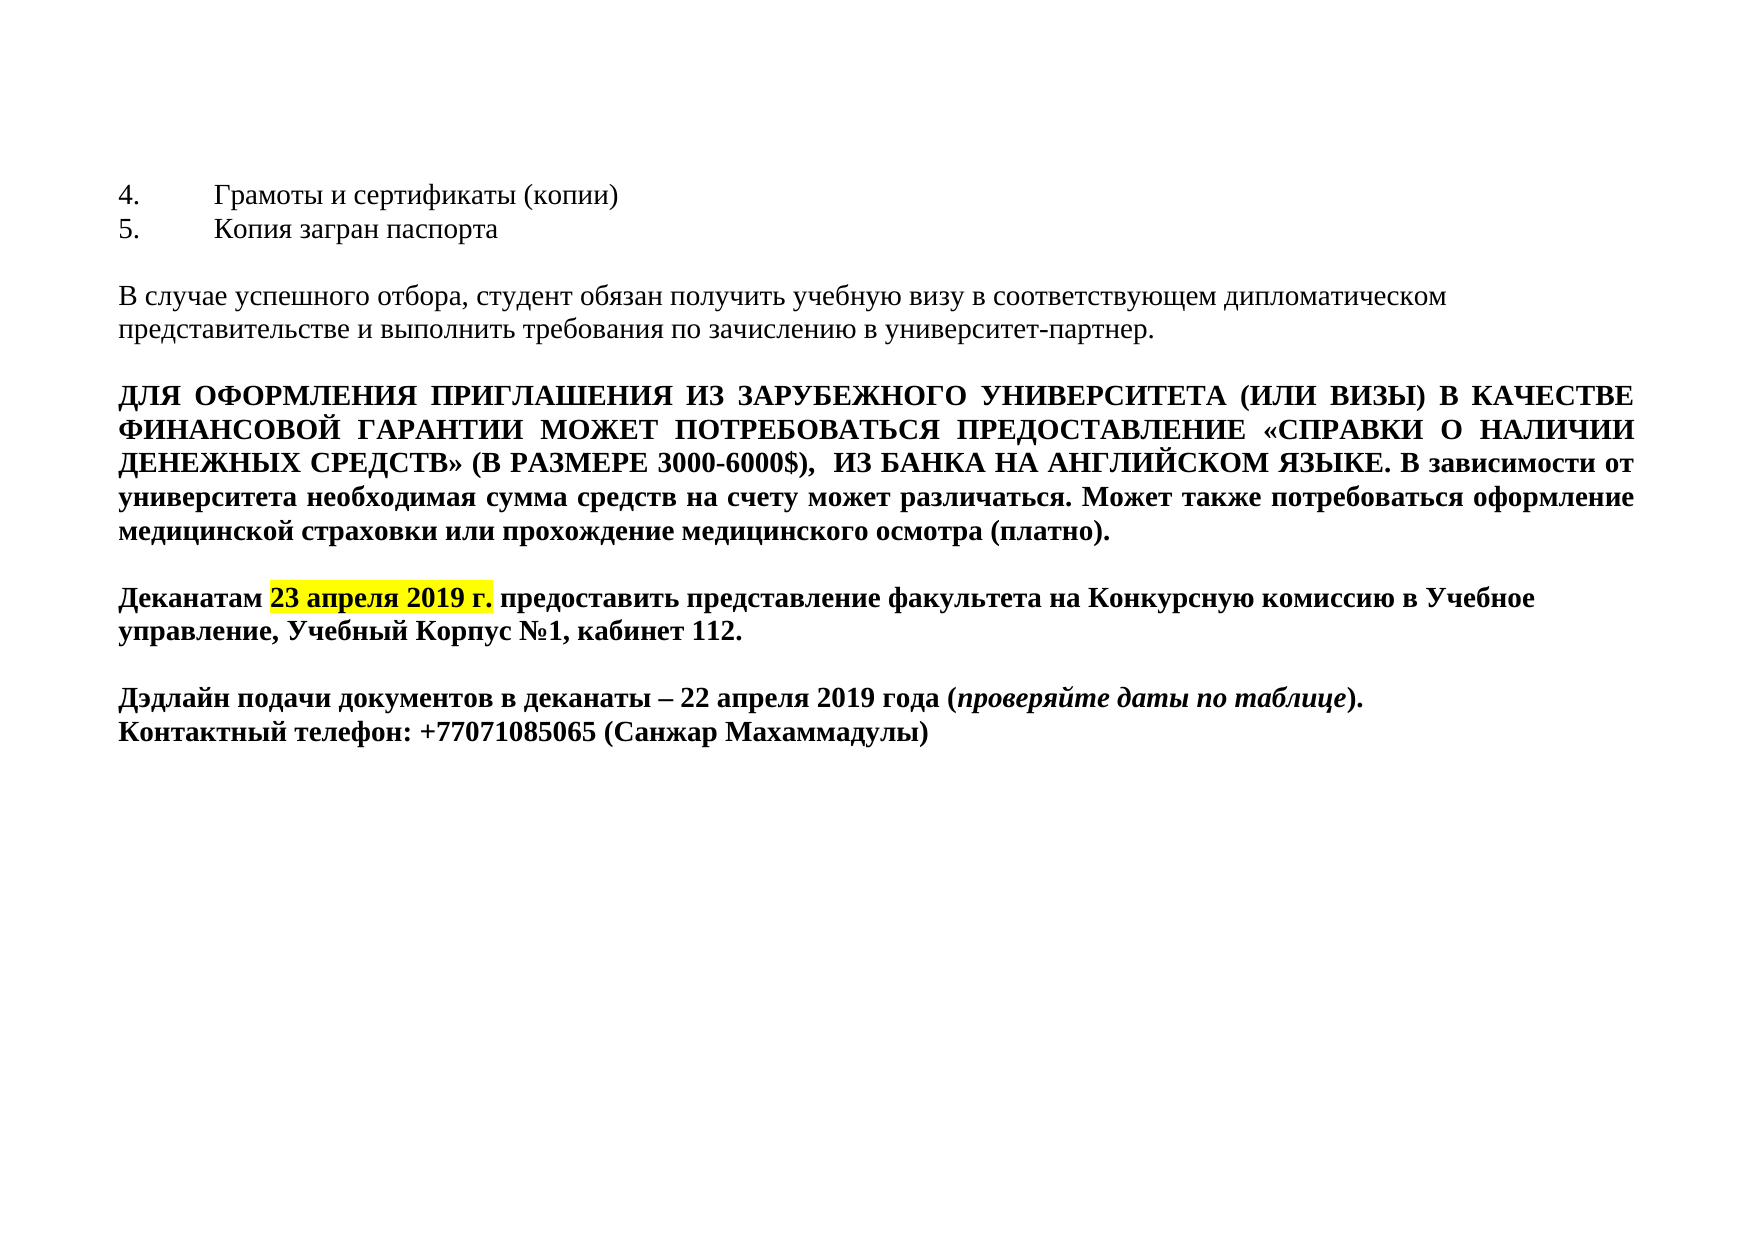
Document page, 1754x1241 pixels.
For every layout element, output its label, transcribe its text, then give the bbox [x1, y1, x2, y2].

text 5. Копия загран паспорта [118, 211, 1636, 244]
text В случае успешного отбора, студент обязан получить учебную визу в соответствующем дипломатическом представительстве и выполнить требования по зачислению в университет-партнер. [118, 278, 1636, 345]
text 4. Грамоты и сертификаты (копии) [118, 177, 1636, 211]
text Дэдлайн подачи документов в деканаты – 22 апреля 2019 года (проверяйте даты по таблице). [118, 680, 1636, 714]
text ДЛЯ ОФОРМЛЕНИЯ ПРИГЛАШЕНИЯ ИЗ ЗАРУБЕЖНОГО УНИВЕРСИТЕТА (ИЛИ ВИЗЫ) В КАЧЕСТВЕ ФИНАНСОВОЙ ГАРАНТИИ МОЖЕТ ПОТРЕБОВАТЬСЯ ПРЕДОСТАВЛЕНИЕ «СПРАВКИ О НАЛИЧИИ ДЕНЕЖНЫХ СРЕДСТВ» (В РАЗМЕРЕ 3000-6000$), ИЗ БАНКА НА АНГЛИЙСКОМ ЯЗЫКЕ. В зависимости от университета необходимая сумма средств на счету может различаться. Может также потребоваться оформление медицинской страховки или прохождение медицинского осмотра (платно). [118, 378, 1636, 546]
text Деканатам 23 апреля 2019 г. предоставить представление факультета на Конкурсную комиссию в Учебное управление, Учебный Корпус №1, кабинет 112. [118, 580, 1636, 647]
text Контактный телефон: +77071085065 (Санжар Махаммадулы) [118, 714, 1636, 747]
